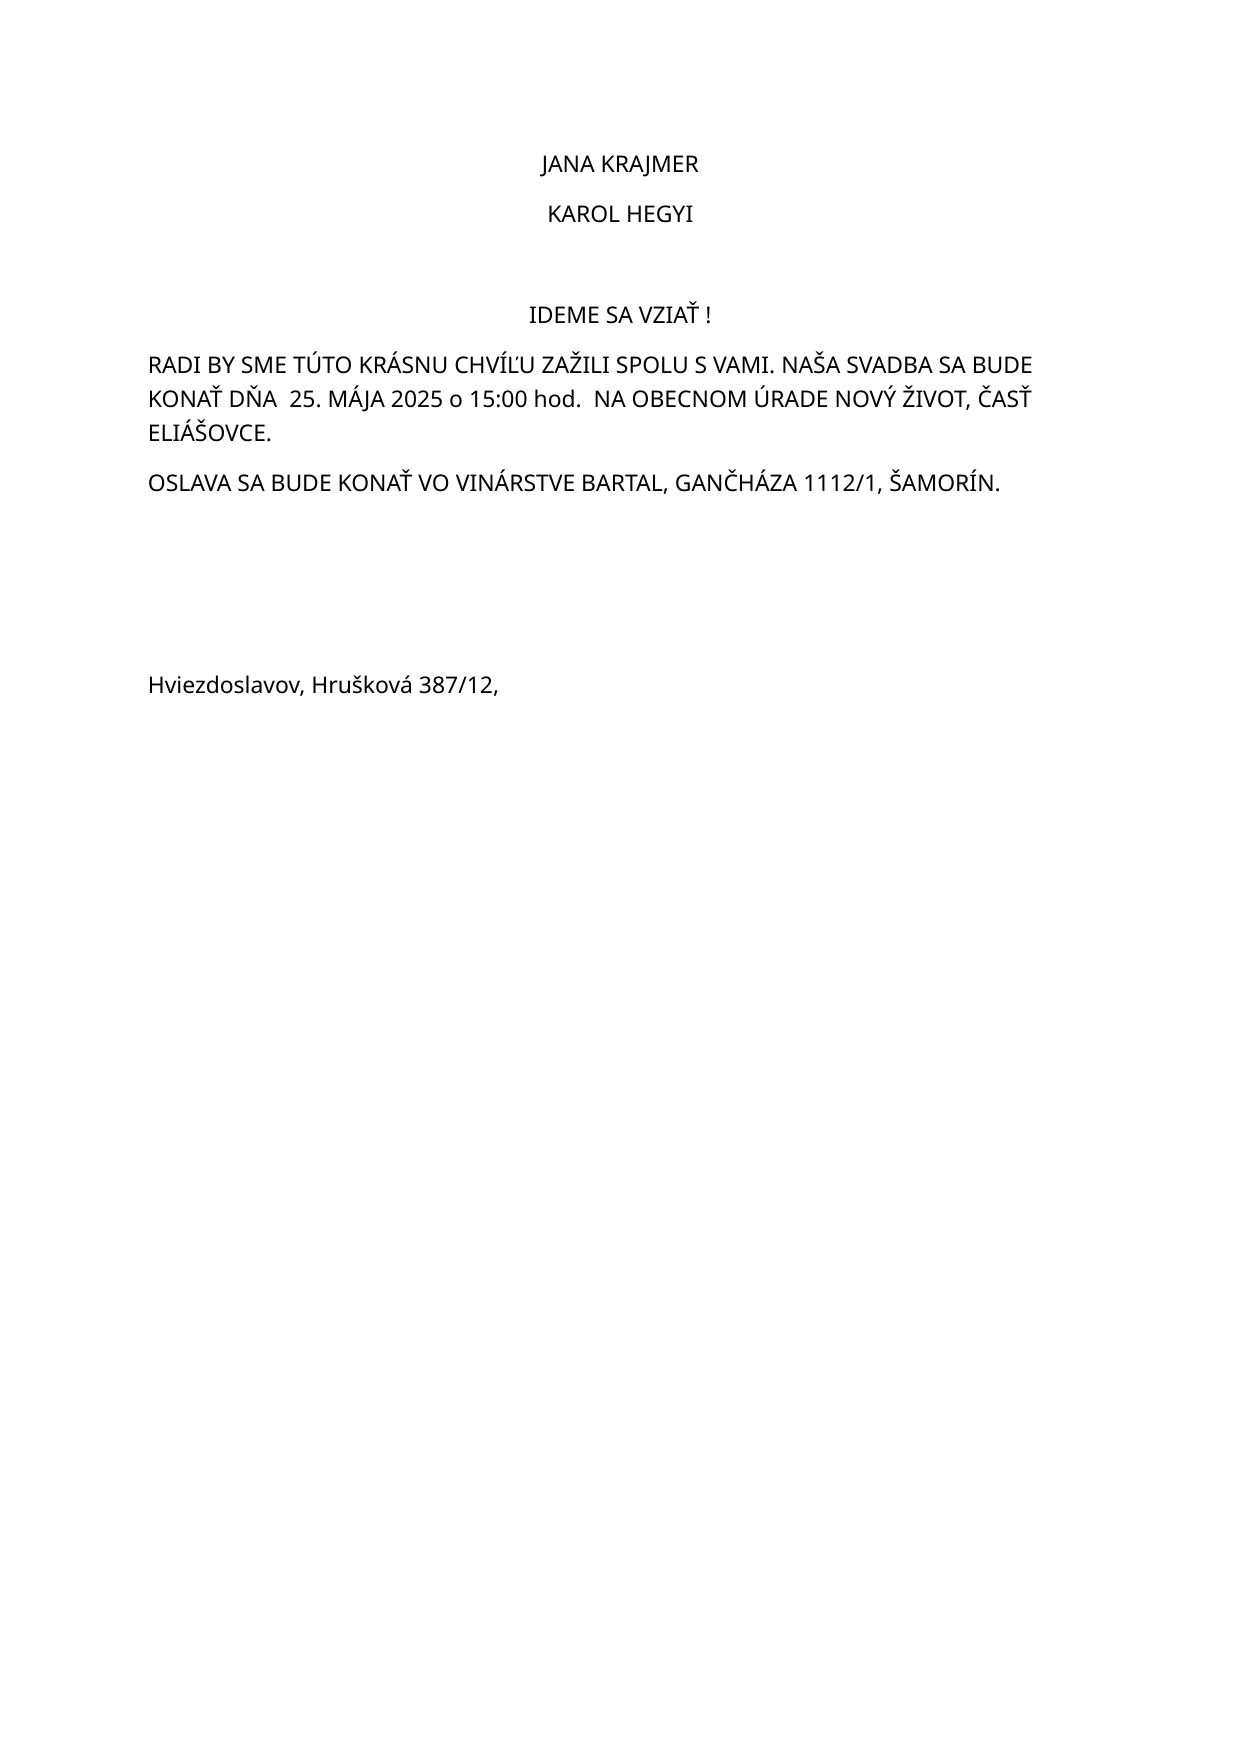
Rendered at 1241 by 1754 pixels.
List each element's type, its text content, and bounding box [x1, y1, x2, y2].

text Hviezdoslavov, Hrušková 387/12, [148, 669, 1093, 700]
text IDEME SA VZIAŤ ! [148, 299, 1093, 330]
text RADI BY SME TÚTO KRÁSNU CHVÍĽU ZAŽILI SPOLU S VAMI. NAŠA SVADBA SA BUDE KONAŤ DŇA 25. MÁJA 2025 o 15:00 hod. NA OBECNOM ÚRADE NOVÝ ŽIVOT, ČASŤ ELIÁŠOVCE. [148, 349, 1093, 448]
text KAROL HEGYI [148, 198, 1093, 229]
text JANA KRAJMER [148, 148, 1093, 179]
text OSLAVA SA BUDE KONAŤ VO VINÁRSTVE BARTAL, GANČHÁZA 1112/1, ŠAMORÍN. [148, 467, 1093, 498]
